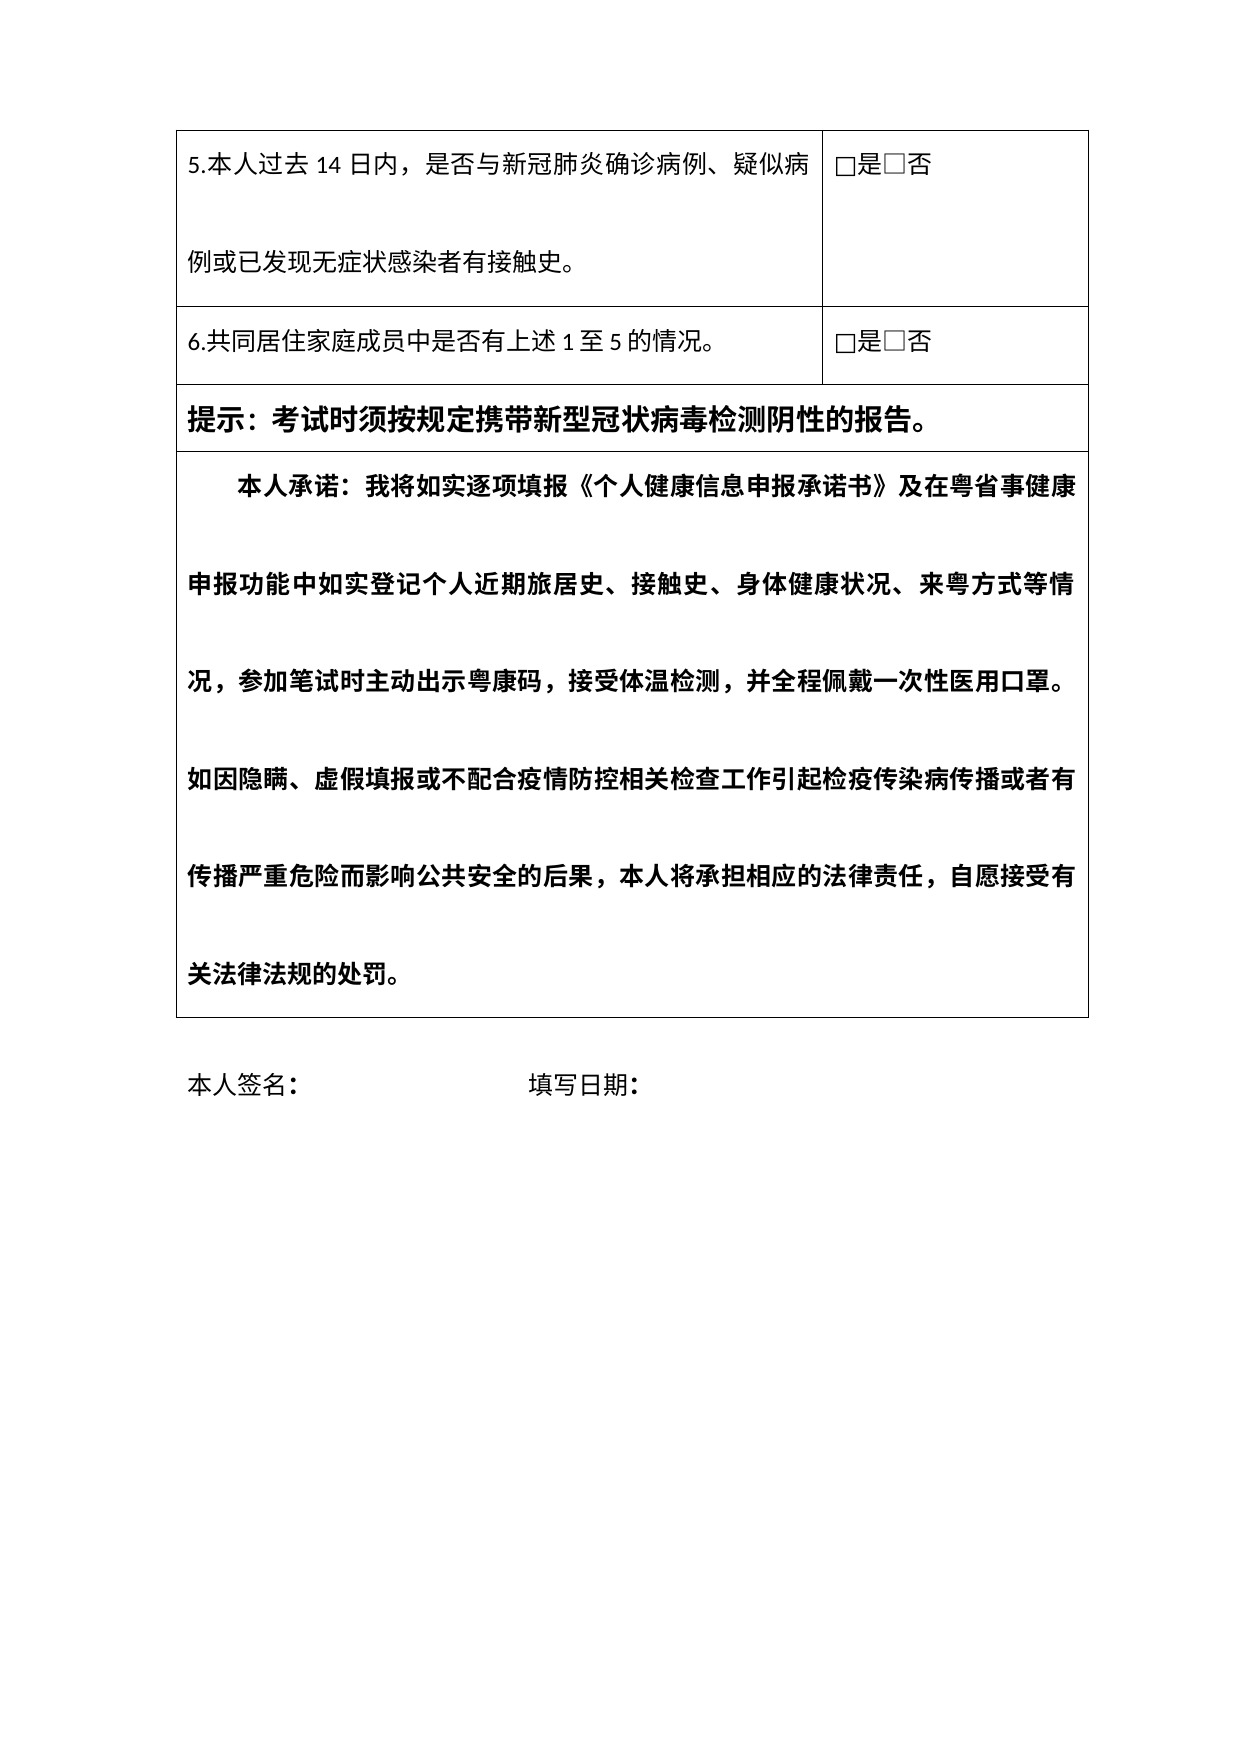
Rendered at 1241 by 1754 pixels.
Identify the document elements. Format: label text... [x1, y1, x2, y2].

text 本人签名： 填写日期： [187, 1051, 1053, 1116]
table_cell 提示：考试时须按规定携带新型冠状病毒检测阴性的报告。 [177, 385, 1088, 451]
table_cell □是□否 [823, 131, 1088, 306]
table_cell 5.本人过去14 日内，是否与新冠肺炎确诊病例、疑似病例或已发现无症状感染者有接触史。 [177, 131, 822, 306]
table_cell 6.共同居住家庭成员中是否有上述1至5的情况。 [177, 307, 822, 384]
table_cell □是□否 [823, 307, 1088, 384]
table_cell 本人承诺：我将如实逐项填报《个人健康信息申报承诺书》及在粤省事健康申报功能中如实登记个人近期旅居史、接触史、身体健康状况、来粤方式等情况，参加笔试时主动出示粤康码，接受体温检测，并全程佩戴一次性医用口罩。如因隐瞒、虚假填报或不配合疫情防控相关检查工作引起检疫传染病传播或者有传播严重危险而影响公共安全的后果，本人将承担相应的法律责任，自愿接受有关法律法规的处罚。 [177, 452, 1088, 1017]
